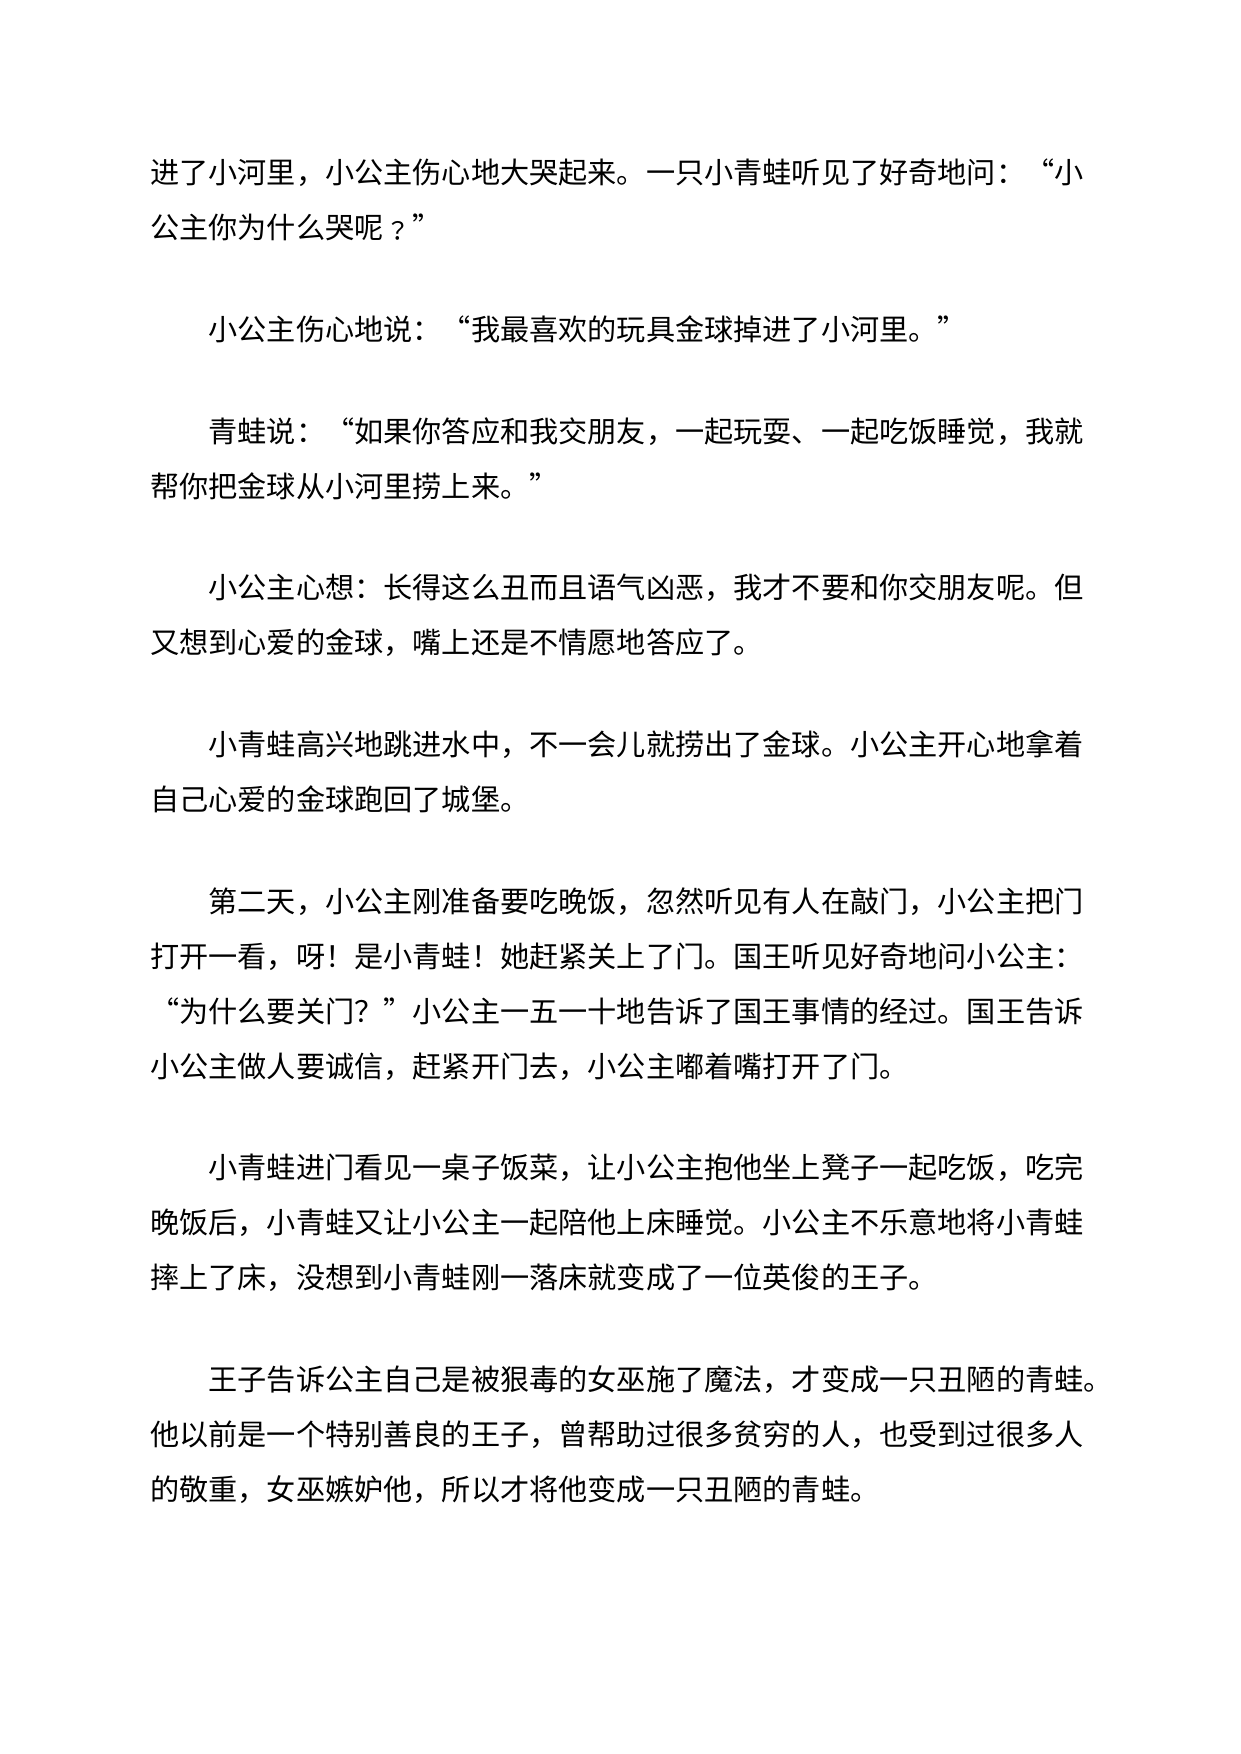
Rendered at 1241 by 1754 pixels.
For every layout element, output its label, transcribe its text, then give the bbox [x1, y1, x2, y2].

text 小公主伤心地说：“我最喜欢的玩具金球掉进了小河里。” [150, 307, 1090, 349]
text 第二天，小公主刚准备要吃晚饭，忽然听见有人在敲门，小公主把门打开一看，呀！是小青蛙！她赶紧关上了门。国王听见好奇地问小公主：“为什么要关门？”小公主一五一十地告诉了国王事情的经过。国王告诉小公主做人要诚信，赶紧开门去，小公主嘟着嘴打开了门。 [150, 878, 1090, 1085]
text 小公主心想：长得这么丑而且语气凶恶，我才不要和你交朋友呢。但又想到心爱的金球，嘴上还是不情愿地答应了。 [150, 565, 1090, 662]
text 王子告诉公主自己是被狠毒的女巫施了魔法，才变成一只丑陋的青蛙。他以前是一个特别善良的王子，曾帮助过很多贫穷的人，也受到过很多人的敬重，女巫嫉妒他，所以才将他变成一只丑陋的青蛙。 [150, 1356, 1090, 1508]
text 青蛙说：“如果你答应和我交朋友，一起玩耍、一起吃饭睡觉，我就帮你把金球从小河里捞上来。” [150, 408, 1090, 506]
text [150, 150, 1090, 247]
text 小青蛙高兴地跳进水中，不一会儿就捞出了金球。小公主开心地拿着自己心爱的金球跑回了城堡。 [150, 722, 1090, 819]
text 小青蛙进门看见一桌子饭菜，让小公主抱他坐上凳子一起吃饭，吃完晚饭后，小青蛙又让小公主一起陪他上床睡觉。小公主不乐意地将小青蛙摔上了床，没想到小青蛙刚一落床就变成了一位英俊的王子。 [150, 1145, 1090, 1297]
